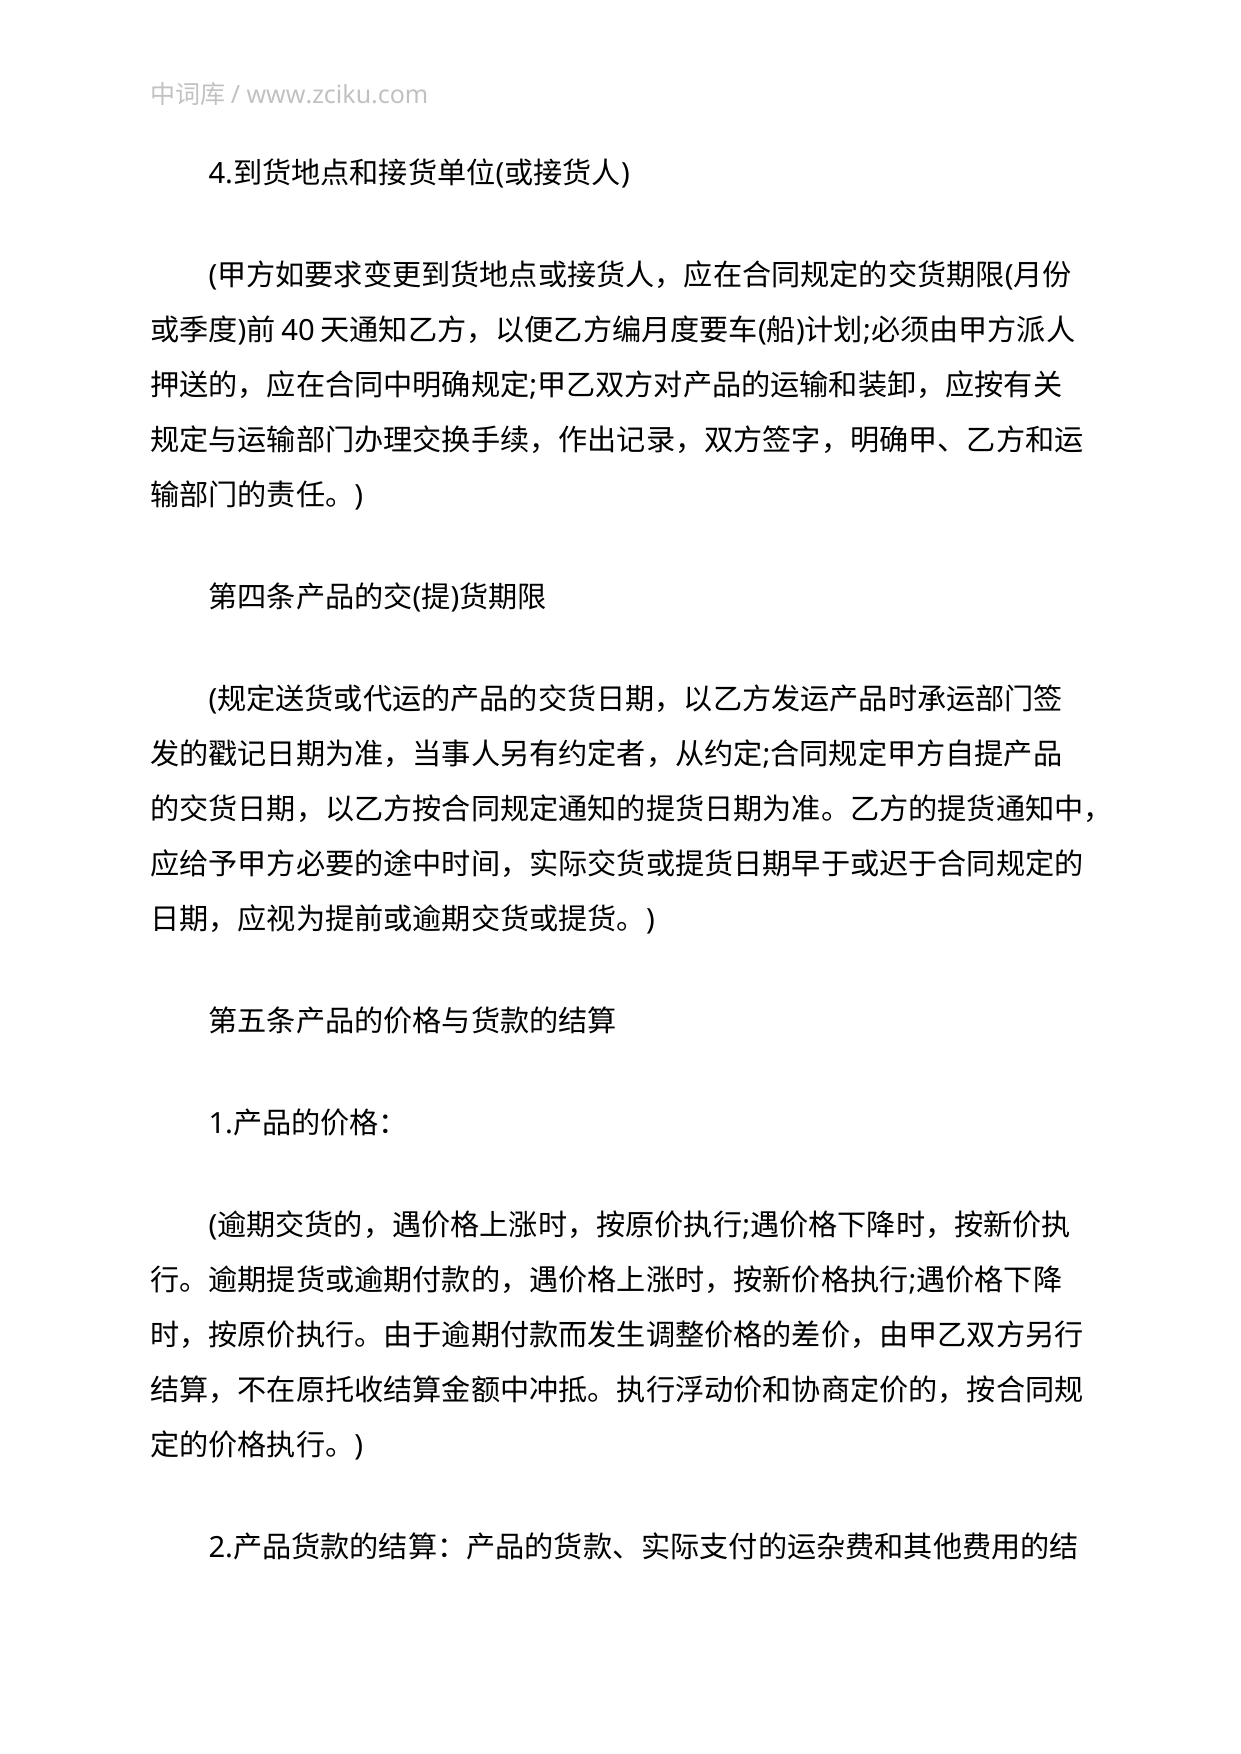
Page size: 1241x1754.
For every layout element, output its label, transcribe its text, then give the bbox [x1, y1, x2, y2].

text (逾期交货的，遇价格上涨时，按原价执行;遇价格下降时，按新价执行。逾期提货或逾期付款的，遇价格上涨时，按新价格执行;遇价格下降时，按原价执行。由于逾期付款而发生调整价格的差价，由甲乙双方另行结算，不在原托收结算金额中冲抵。执行浮动价和协商定价的，按合同规定的价格执行。) [150, 1201, 1090, 1463]
text (甲方如要求变更到货地点或接货人，应在合同规定的交货期限(月份或季度)前40天通知乙方，以便乙方编月度要车(船)计划;必须由甲方派人押送的，应在合同中明确规定;甲乙双方对产品的运输和装卸，应按有关规定与运输部门办理交换手续，作出记录，双方签字，明确甲、乙方和运输部门的责任。) [150, 252, 1090, 514]
text (规定送货或代运的产品的交货日期，以乙方发运产品时承运部门签发的戳记日期为准，当事人另有约定者，从约定;合同规定甲方自提产品的交货日期，以乙方按合同规定通知的提货日期为准。乙方的提货通知中，应给予甲方必要的途中时间，实际交货或提货日期早于或迟于合同规定的日期，应视为提前或逾期交货或提货。) [150, 676, 1090, 938]
text 1.产品的价格： [150, 1099, 1090, 1142]
text 4.到货地点和接货单位(或接货人) [150, 150, 1090, 192]
text 第五条产品的价格与货款的结算 [150, 998, 1090, 1040]
text 第四条产品的交(提)货期限 [150, 574, 1090, 616]
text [150, 1523, 1090, 1566]
